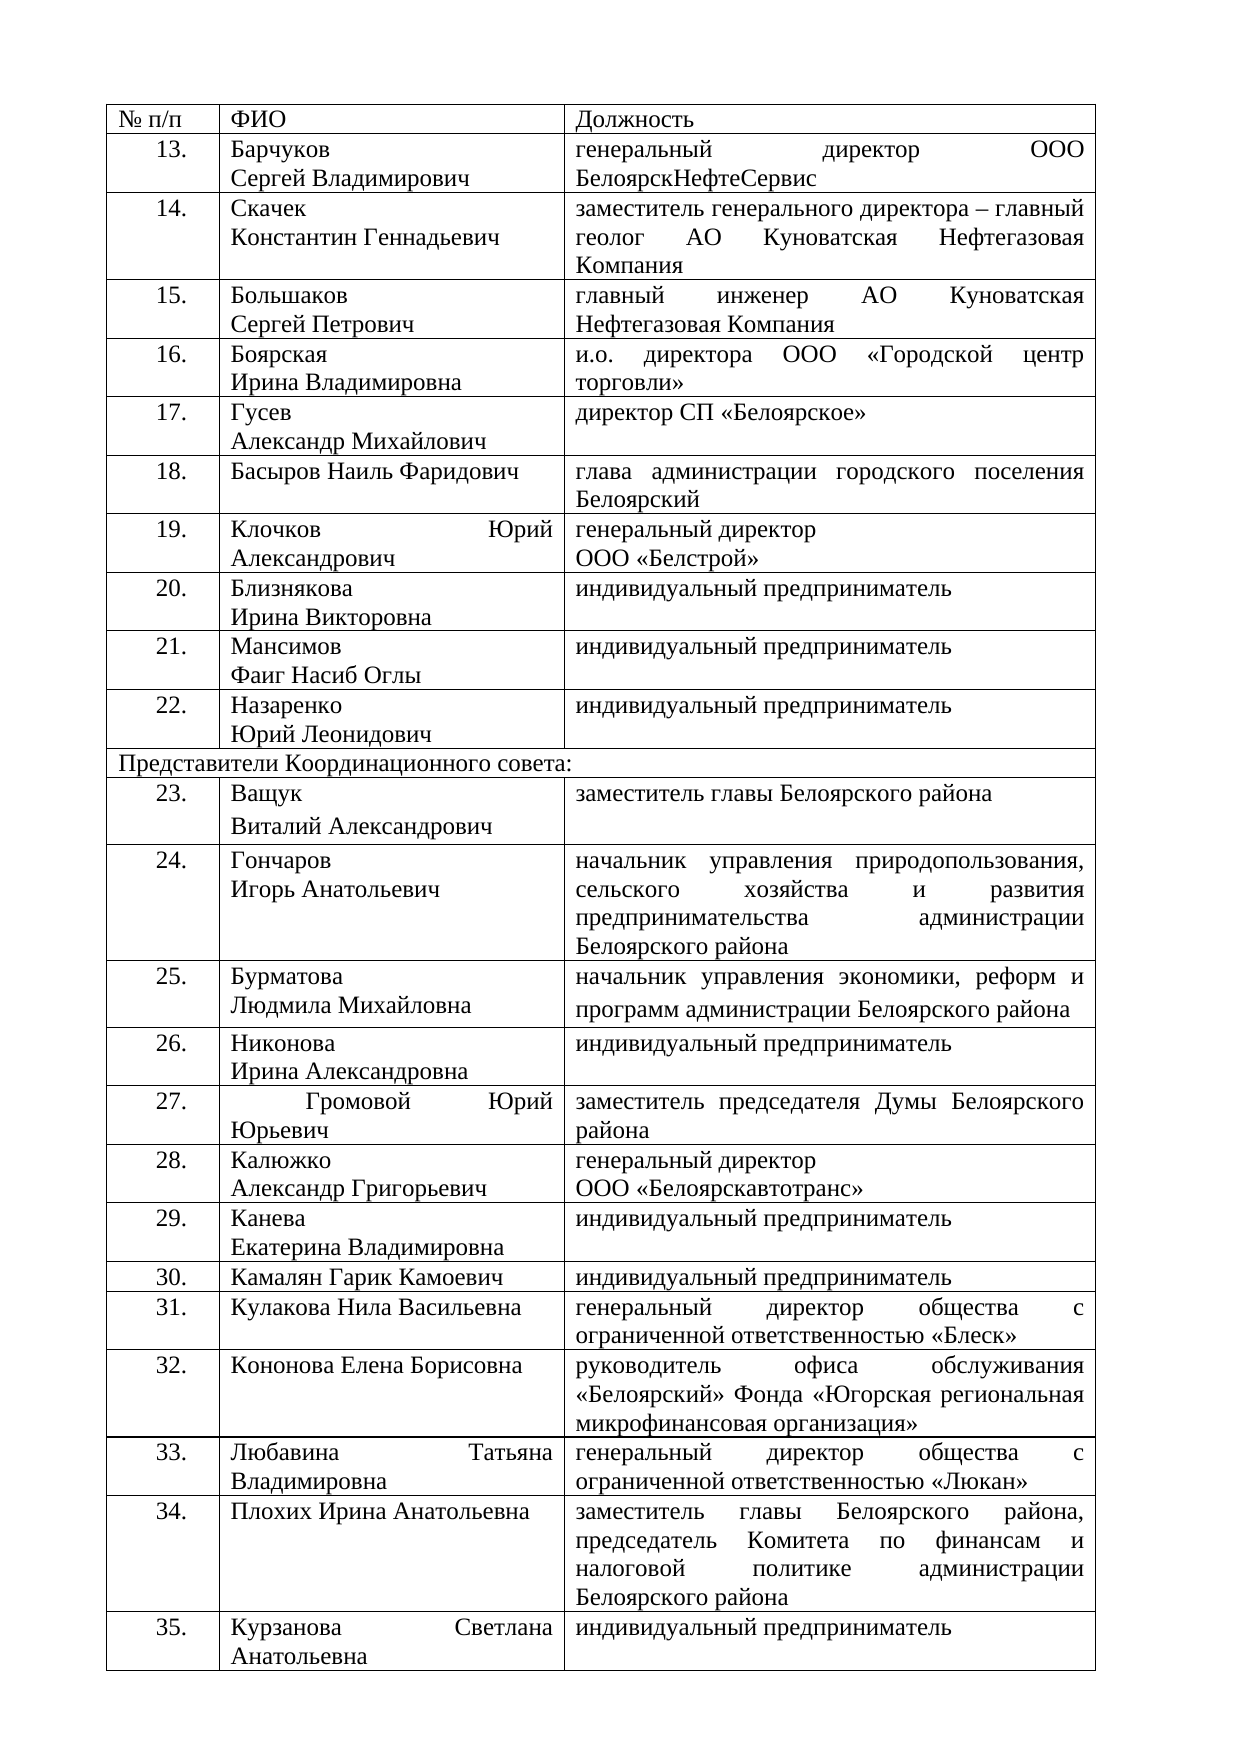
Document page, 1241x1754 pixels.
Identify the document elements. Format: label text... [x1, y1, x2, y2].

table_cell Скачек Константин Геннадьевич [220, 193, 564, 279]
table_cell и.о. директора ООО «Городской центр торговли» [565, 339, 1095, 396]
table_cell глава администрации городского поселения Белоярский [565, 456, 1095, 513]
table_cell [107, 1438, 219, 1495]
table_cell Громовой Юрий Юрьевич [220, 1086, 564, 1144]
table_cell Басыров Наиль Фаридович [220, 456, 564, 513]
table_cell [107, 1612, 219, 1669]
table_cell [107, 573, 219, 630]
table_cell [107, 339, 219, 396]
table_cell индивидуальный предприниматель [565, 1203, 1095, 1261]
table_cell Кулакова Нила Васильевна [220, 1292, 564, 1349]
table_cell [107, 778, 219, 844]
table_cell индивидуальный предприниматель [565, 1028, 1095, 1085]
table_cell индивидуальный предприниматель [565, 690, 1095, 747]
table_cell заместитель председателя Думы Белоярского района [565, 1086, 1095, 1144]
table_cell заместитель генерального директора – главный геолог АО Куноватская Нефтегазовая Компания [565, 193, 1095, 279]
table_cell [107, 456, 219, 513]
table_cell генеральный директор ООО «Белоярскавтотранс» [565, 1145, 1095, 1202]
table_cell начальник управления экономики, реформ и программ администрации Белоярского района [565, 961, 1095, 1027]
table_cell Боярская Ирина Владимировна [220, 339, 564, 396]
table_cell генеральный директор ООО БелоярскНефтеСервис [565, 134, 1095, 192]
table_cell [107, 845, 219, 960]
table_cell Камалян Гарик Камоевич [220, 1262, 564, 1291]
table_cell Кононова Елена Борисовна [220, 1350, 564, 1436]
table_header ФИО [220, 105, 564, 133]
table_cell [107, 690, 219, 747]
table_cell генеральный директор ООО «Белстрой» [565, 514, 1095, 572]
table_cell [107, 280, 219, 338]
table_cell Ващук Виталий Александрович [220, 778, 564, 844]
table_cell генеральный директор общества с ограниченной ответственностью «Блеск» [565, 1292, 1095, 1349]
table_cell [107, 1145, 219, 1202]
table_cell Калюжко Александр Григорьевич [220, 1145, 564, 1202]
table_cell [107, 193, 219, 279]
table_cell главный инженер АО Куноватская Нефтегазовая Компания [565, 280, 1095, 338]
table_cell [107, 1028, 219, 1085]
table_cell Курзанова Светлана Анатольевна [220, 1612, 564, 1669]
table_cell начальник управления природопользования, сельского хозяйства и развития предпринимательства администрации Белоярского района [565, 845, 1095, 960]
table_cell [107, 1262, 219, 1291]
table_cell директор СП «Белоярское» [565, 397, 1095, 455]
table_cell [107, 631, 219, 689]
table_cell [107, 1350, 219, 1436]
table_header Должность [565, 105, 1095, 133]
table_cell Плохих Ирина Анатольевна [220, 1496, 564, 1611]
table_cell [107, 397, 219, 455]
table_cell [107, 1496, 219, 1611]
table_cell [107, 1203, 219, 1261]
table_cell Представители Координационного совета: [107, 749, 1095, 777]
table_cell индивидуальный предприниматель [565, 573, 1095, 630]
table_cell заместитель главы Белоярского района [565, 778, 1095, 844]
table_cell [107, 1086, 219, 1144]
table_cell заместитель главы Белоярского района, председатель Комитета по финансам и налоговой политике администрации Белоярского района [565, 1496, 1095, 1611]
table_cell Клочков Юрий Александрович [220, 514, 564, 572]
table_cell Любавина Татьяна Владимировна [220, 1438, 564, 1495]
table_cell Близнякова Ирина Викторовна [220, 573, 564, 630]
table_cell Гусев Александр Михайлович [220, 397, 564, 455]
table_header № п/п [107, 105, 219, 133]
table_cell Канева Екатерина Владимировна [220, 1203, 564, 1261]
table_cell Бурматова Людмила Михайловна [220, 961, 564, 1027]
table_cell генеральный директор общества с ограниченной ответственностью «Люкан» [565, 1438, 1095, 1495]
table_cell Никонова Ирина Александровна [220, 1028, 564, 1085]
table_cell [107, 134, 219, 192]
table_cell Назаренко Юрий Леонидович [220, 690, 564, 747]
table_cell индивидуальный предприниматель [565, 631, 1095, 689]
table_cell индивидуальный предприниматель [565, 1612, 1095, 1669]
table_cell Гончаров Игорь Анатольевич [220, 845, 564, 960]
table_cell Барчуков Сергей Владимирович [220, 134, 564, 192]
table_cell руководитель офиса обслуживания «Белоярский» Фонда «Югорская региональная микрофинансовая организация» [565, 1350, 1095, 1436]
table_cell Мансимов Фаиг Насиб Оглы [220, 631, 564, 689]
table_cell Большаков Сергей Петрович [220, 280, 564, 338]
table_cell [107, 514, 219, 572]
table_cell [107, 1292, 219, 1349]
table_cell [107, 961, 219, 1027]
table_cell индивидуальный предприниматель [565, 1262, 1095, 1291]
